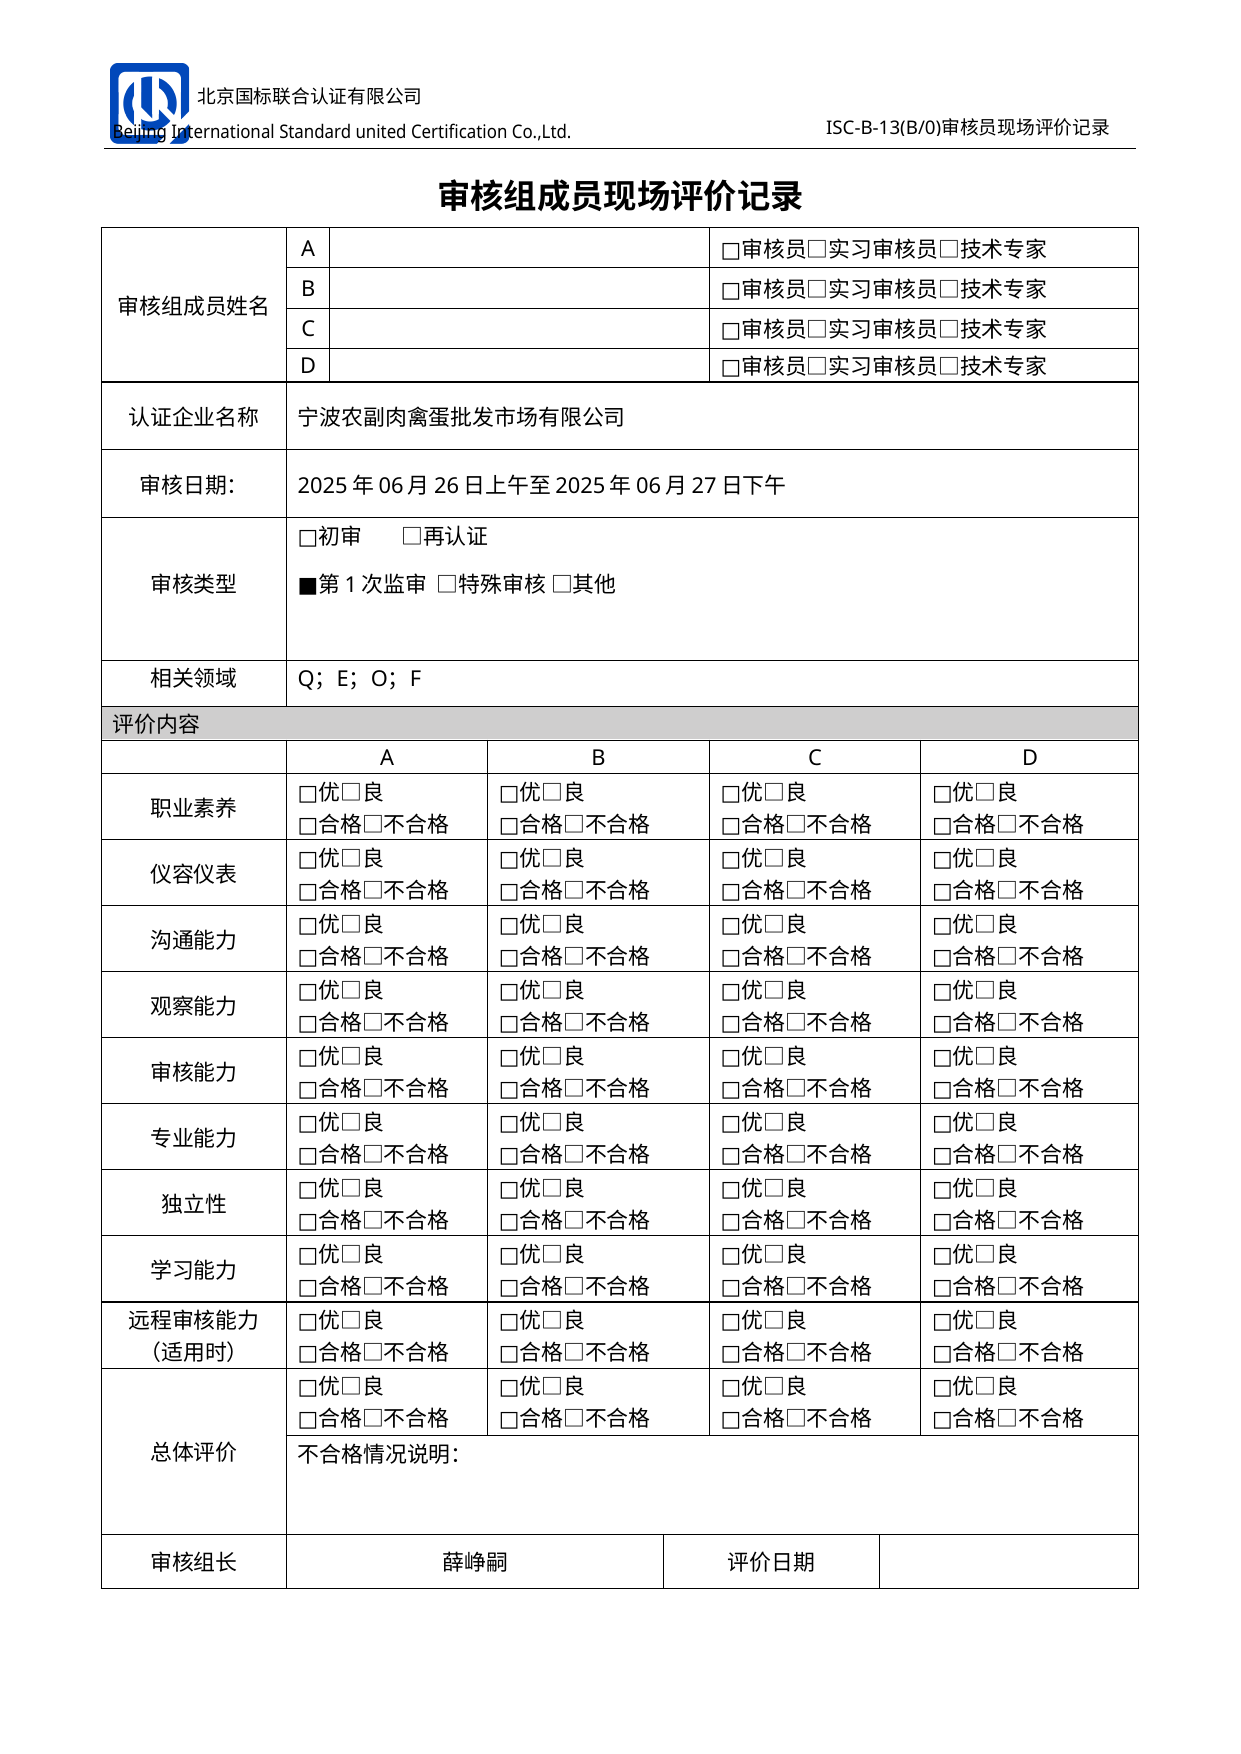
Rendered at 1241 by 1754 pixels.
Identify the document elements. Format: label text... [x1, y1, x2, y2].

table_cell □优□良 □合格□不合格 [287, 774, 487, 839]
picture [110, 63, 190, 144]
table_cell 相关领域 [102, 661, 286, 706]
table_cell 学习能力 [102, 1236, 286, 1301]
table_cell □优□良 □合格□不合格 [287, 1170, 487, 1235]
table_cell □优□良 □合格□不合格 [287, 840, 487, 905]
table_cell □优□良 □合格□不合格 [287, 1038, 487, 1103]
table_cell 职业素养 [102, 774, 286, 839]
table_cell 审核组长 [102, 1535, 286, 1587]
table_cell 审核能力 [102, 1038, 286, 1103]
table_cell A [287, 741, 487, 773]
table_cell 总体评价 [102, 1369, 286, 1534]
table_cell □优□良 □合格□不合格 [488, 1303, 709, 1367]
text 审核组成员现场评价记录 [112, 162, 1128, 227]
table_cell □优□良 □合格□不合格 [287, 1104, 487, 1169]
table_cell [330, 268, 709, 308]
table_cell D [287, 349, 329, 381]
table_cell □审核员□实习审核员□技术专家 [710, 349, 1138, 381]
table_header □审核员□实习审核员□技术专家 [710, 228, 1138, 267]
table_cell 2025年06月26日上午至2025年06月27日下午 [287, 450, 1138, 517]
table_cell □优□良 □合格□不合格 [710, 1303, 920, 1367]
table_cell D [921, 741, 1138, 773]
table_cell □优□良 □合格□不合格 [710, 1170, 920, 1235]
table_cell □审核员□实习审核员□技术专家 [710, 309, 1138, 348]
table_cell □优□良 □合格□不合格 [488, 840, 709, 905]
table_cell □优□良 □合格□不合格 [710, 1236, 920, 1301]
table_cell □优□良 □合格□不合格 [488, 1236, 709, 1301]
table_cell 专业能力 [102, 1104, 286, 1169]
table_cell □优□良 □合格□不合格 [710, 840, 920, 905]
table_cell [102, 741, 286, 773]
table_cell □优□良 □合格□不合格 [488, 1038, 709, 1103]
table_cell C [710, 741, 920, 773]
table_header A [287, 228, 329, 267]
table_cell 认证企业名称 [102, 383, 286, 449]
table_header 审核组成员姓名 [102, 228, 286, 381]
table_cell □优□良 □合格□不合格 [921, 1038, 1138, 1103]
table_cell 审核类型 [102, 518, 286, 660]
table_cell □优□良 □合格□不合格 [287, 1236, 487, 1301]
table_cell □优□良 □合格□不合格 [287, 1303, 487, 1367]
table_cell □优□良 □合格□不合格 [287, 972, 487, 1037]
table_cell □优□良 □合格□不合格 [921, 840, 1138, 905]
table_cell □优□良 □合格□不合格 [488, 906, 709, 971]
table_cell 沟通能力 [102, 906, 286, 971]
table_cell 评价内容 [102, 707, 1138, 739]
table_cell □优□良 □合格□不合格 [921, 906, 1138, 971]
table_cell □优□良 □合格□不合格 [710, 972, 920, 1037]
table_cell □优□良 □合格□不合格 [710, 1038, 920, 1103]
table_cell □优□良 □合格□不合格 [921, 972, 1138, 1037]
table_cell 薛峥嗣 [287, 1535, 663, 1587]
table_cell □优□良 □合格□不合格 [710, 774, 920, 839]
table_cell □优□良 □合格□不合格 [921, 1104, 1138, 1169]
table_cell □优□良 □合格□不合格 [488, 1104, 709, 1169]
table_cell □优□良 □合格□不合格 [488, 972, 709, 1037]
table_cell □优□良 □合格□不合格 [710, 1104, 920, 1169]
table_cell 远程审核能力 （适用时） [102, 1303, 286, 1367]
table_cell □审核员□实习审核员□技术专家 [710, 268, 1138, 308]
table_cell □优□良 □合格□不合格 [921, 1236, 1138, 1301]
table_cell □优□良 □合格□不合格 [287, 1369, 487, 1435]
table_cell □优□良 □合格□不合格 [921, 1303, 1138, 1367]
table_cell □优□良 □合格□不合格 [921, 1170, 1138, 1235]
table_cell □优□良 □合格□不合格 [710, 1369, 920, 1435]
table_cell 审核日期： [102, 450, 286, 517]
table_cell □优□良 □合格□不合格 [710, 906, 920, 971]
table_cell [880, 1535, 1138, 1587]
table_cell B [287, 268, 329, 308]
table_cell C [287, 309, 329, 348]
table_cell □优□良 □合格□不合格 [488, 774, 709, 839]
table_cell Q；E；O；F [287, 661, 1138, 706]
table_cell [330, 349, 709, 381]
table_cell □优□良 □合格□不合格 [921, 774, 1138, 839]
table_cell □优□良 □合格□不合格 [921, 1369, 1138, 1435]
table_cell □优□良 □合格□不合格 [488, 1170, 709, 1235]
table_cell 观察能力 [102, 972, 286, 1037]
table_cell 仪容仪表 [102, 840, 286, 905]
table_cell 不合格情况说明： [287, 1436, 1138, 1534]
table_cell □优□良 □合格□不合格 [488, 1369, 709, 1435]
table_cell □初审 □再认证 ■第1次监审 □特殊审核 □其他 [287, 518, 1138, 660]
table_header [330, 228, 709, 267]
table_cell [330, 309, 709, 348]
table_cell B [488, 741, 709, 773]
table_cell □优□良 □合格□不合格 [287, 906, 487, 971]
table_cell 评价日期 [664, 1535, 879, 1587]
table_cell 独立性 [102, 1170, 286, 1235]
table_cell 宁波农副肉禽蛋批发市场有限公司 [287, 383, 1138, 449]
